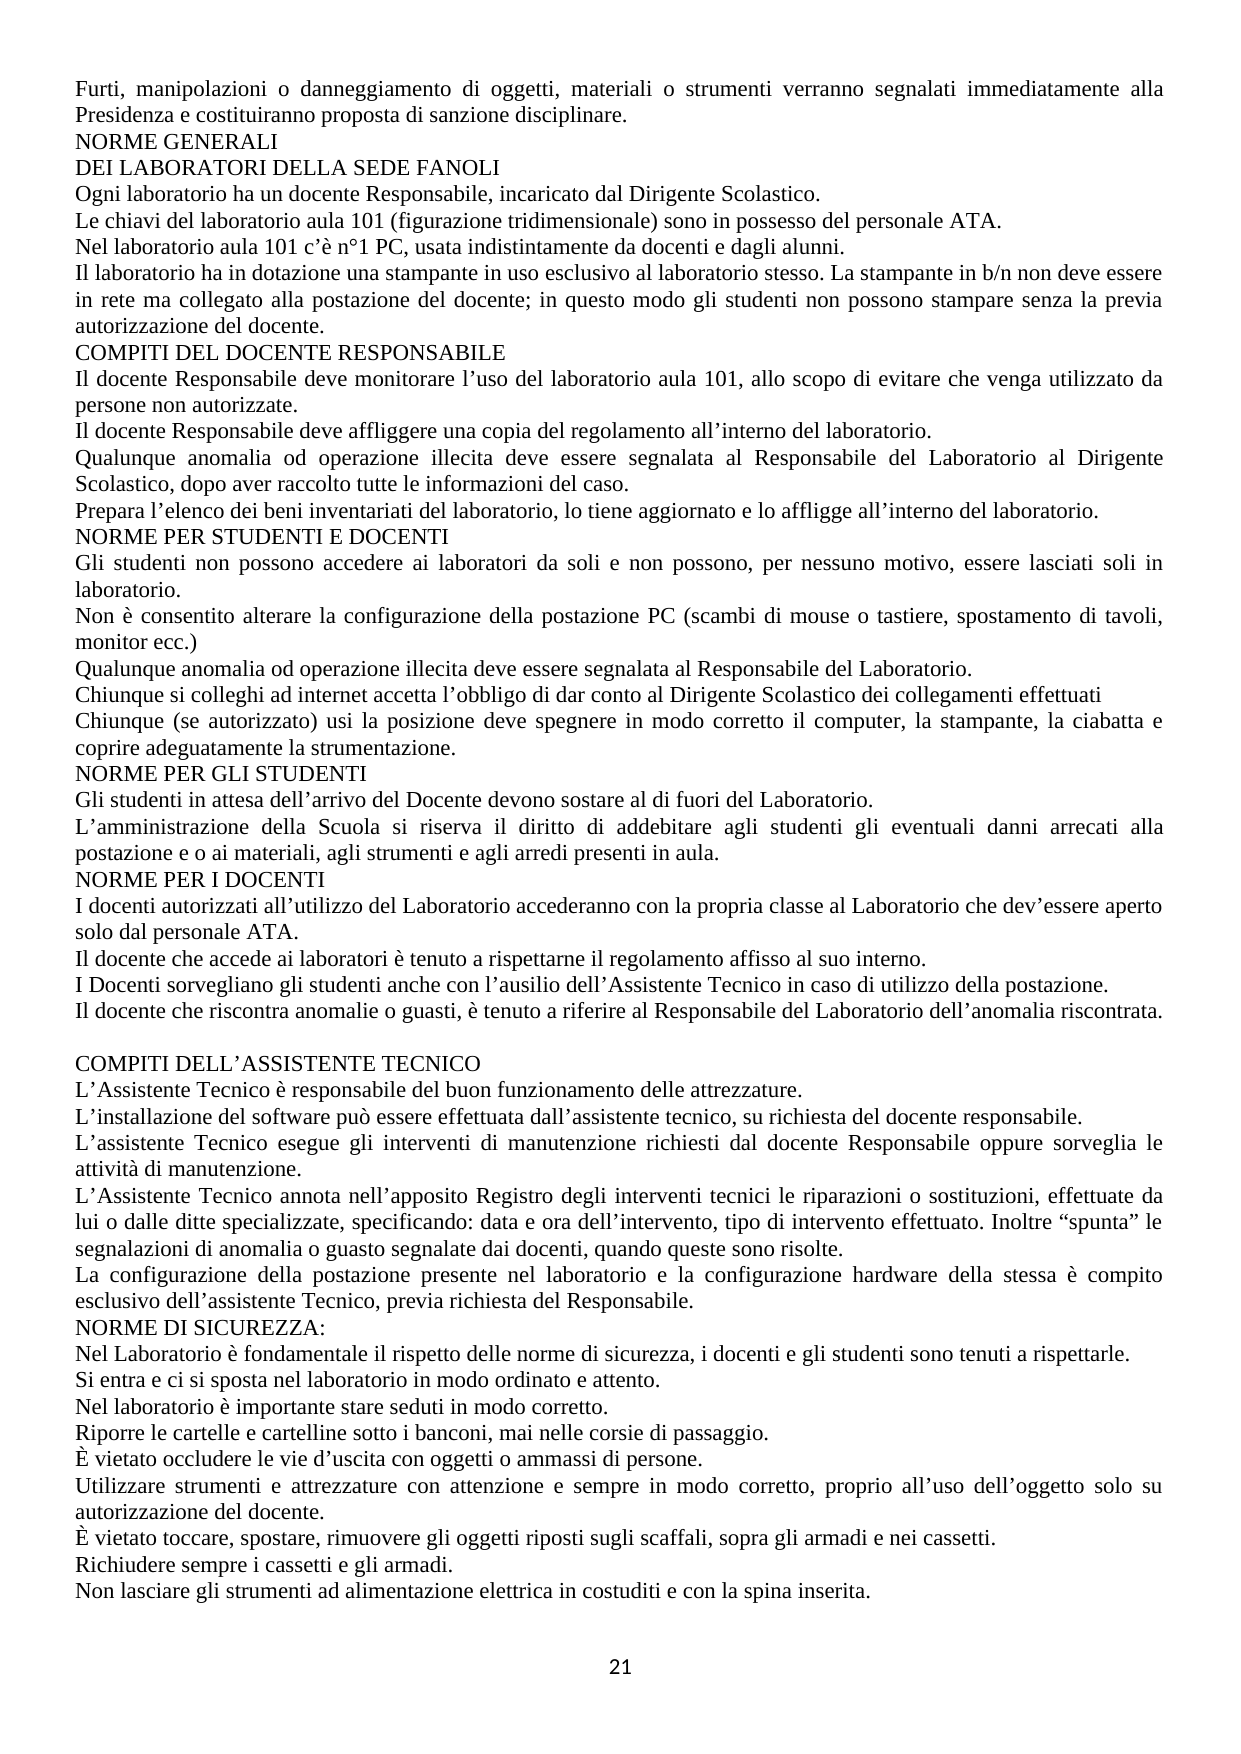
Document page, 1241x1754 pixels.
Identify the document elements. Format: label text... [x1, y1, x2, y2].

text L’Assistente Tecnico annota nell’apposito Registro degli interventi tecnici le riparazioni o sostituzioni, effettuate da lui o dalle ditte specializzate, specificando: data e ora dell’intervento, tipo di intervento effettuato. Inoltre “spunta” le segnalazioni di anomalia o guasto segnalate dai docenti, quando queste sono risolte. [75, 1182, 1165, 1261]
text Nel laboratorio aula 101 c’è n°1 PC, usata indistintamente da docenti e dagli alunni. [75, 233, 1165, 259]
text Il docente Responsabile deve affliggere una copia del regolamento all’interno del laboratorio. [75, 418, 1165, 444]
text Le chiavi del laboratorio aula 101 (figurazione tridimensionale) sono in possesso del personale ATA. [75, 207, 1165, 233]
text Chiunque (se autorizzato) usi la posizione deve spegnere in modo corretto il computer, la stampante, la ciabatta e coprire adeguatamente la strumentazione. [75, 707, 1165, 760]
text Il docente Responsabile deve monitorare l’uso del laboratorio aula 101, allo scopo di evitare che venga utilizzato da persone non autorizzate. [75, 365, 1165, 418]
text Non lasciare gli strumenti ad alimentazione elettrica in costuditi e con la spina inserita. [75, 1577, 1165, 1603]
text Nel laboratorio è importante stare seduti in modo corretto. [75, 1393, 1165, 1419]
text NORME PER GLI STUDENTI [75, 760, 1165, 787]
text Chiunque si colleghi ad internet accetta l’obbligo di dar conto al Dirigente Scolastico dei collegamenti effettuati [75, 681, 1165, 707]
text NORME PER I DOCENTI [75, 866, 1165, 892]
text È vietato occludere le vie d’uscita con oggetti o ammassi di persone. [75, 1445, 1165, 1472]
text Riporre le cartelle e cartelline sotto i banconi, mai nelle corsie di passaggio. [75, 1419, 1165, 1445]
text Utilizzare strumenti e attrezzature con attenzione e sempre in modo corretto, proprio all’uso dell’oggetto solo su autorizzazione del docente. [75, 1472, 1165, 1524]
text Il laboratorio ha in dotazione una stampante in uso esclusivo al laboratorio stesso. La stampante in b/n non deve essere in rete ma collegato alla postazione del docente; in questo modo gli studenti non possono stampare senza la previa autorizzazione del docente. [75, 259, 1165, 338]
text Il docente che riscontra anomalie o guasti, è tenuto a riferire al Responsabile del Laboratorio dell’anomalia riscontrata. [75, 997, 1165, 1024]
text L’Assistente Tecnico è responsabile del buon funzionamento delle attrezzature. [75, 1076, 1165, 1103]
text L’amministrazione della Scuola si riserva il diritto di addebitare agli studenti gli eventuali danni arrecati alla postazione e o ai materiali, agli strumenti e agli arredi presenti in aula. [75, 813, 1165, 866]
text Qualunque anomalia od operazione illecita deve essere segnalata al Responsabile del Laboratorio al Dirigente Scolastico, dopo aver raccolto tutte le informazioni del caso. [75, 444, 1165, 497]
text COMPITI DELL’ASSISTENTE TECNICO [75, 1050, 1165, 1076]
text Prepara l’elenco dei beni inventariati del laboratorio, lo tiene aggiornato e lo affligge all’interno del laboratorio. [75, 497, 1165, 523]
text Si entra e ci si sposta nel laboratorio in modo ordinato e attento. [75, 1366, 1165, 1393]
text Gli studenti non possono accedere ai laboratori da soli e non possono, per nessuno motivo, essere lasciati soli in laboratorio. [75, 549, 1165, 602]
text COMPITI DEL DOCENTE RESPONSABILE [75, 338, 1165, 365]
text I Docenti sorvegliano gli studenti anche con l’ausilio dell’Assistente Tecnico in caso di utilizzo della postazione. [75, 971, 1165, 997]
text NORME PER STUDENTI E DOCENTI [75, 523, 1165, 549]
text Richiudere sempre i cassetti e gli armadi. [75, 1551, 1165, 1577]
text L’installazione del software può essere effettuata dall’assistente tecnico, su richiesta del docente responsabile. [75, 1103, 1165, 1129]
text È vietato toccare, spostare, rimuovere gli oggetti riposti sugli scaffali, sopra gli armadi e nei cassetti. [75, 1524, 1165, 1551]
text Il docente che accede ai laboratori è tenuto a rispettarne il regolamento affisso al suo interno. [75, 945, 1165, 971]
text Non è consentito alterare la configurazione della postazione PC (scambi di mouse o tastiere, spostamento di tavoli, monitor ecc.) [75, 602, 1165, 655]
text Gli studenti in attesa dell’arrivo del Docente devono sostare al di fuori del Laboratorio. [75, 787, 1165, 813]
text I docenti autorizzati all’utilizzo del Laboratorio accederanno con la propria classe al Laboratorio che dev’essere aperto solo dal personale ATA. [75, 892, 1165, 945]
text DEI LABORATORI DELLA SEDE FANOLI [75, 154, 1165, 180]
text Furti, manipolazioni o danneggiamento di oggetti, materiali o strumenti verranno segnalati immediatamente alla Presidenza e costituiranno proposta di sanzione disciplinare. [75, 75, 1165, 128]
text La configurazione della postazione presente nel laboratorio e la configurazione hardware della stessa è compito esclusivo dell’assistente Tecnico, previa richiesta del Responsabile. [75, 1261, 1165, 1314]
text Ogni laboratorio ha un docente Responsabile, incaricato dal Dirigente Scolastico. [75, 180, 1165, 207]
text Qualunque anomalia od operazione illecita deve essere segnalata al Responsabile del Laboratorio. [75, 655, 1165, 681]
text NORME GENERALI [75, 128, 1165, 154]
text L’assistente Tecnico esegue gli interventi di manutenzione richiesti dal docente Responsabile oppure sorveglia le attività di manutenzione. [75, 1129, 1165, 1182]
text Nel Laboratorio è fondamentale il rispetto delle norme di sicurezza, i docenti e gli studenti sono tenuti a rispettarle. [75, 1340, 1165, 1366]
text NORME DI SICUREZZA: [75, 1314, 1165, 1340]
